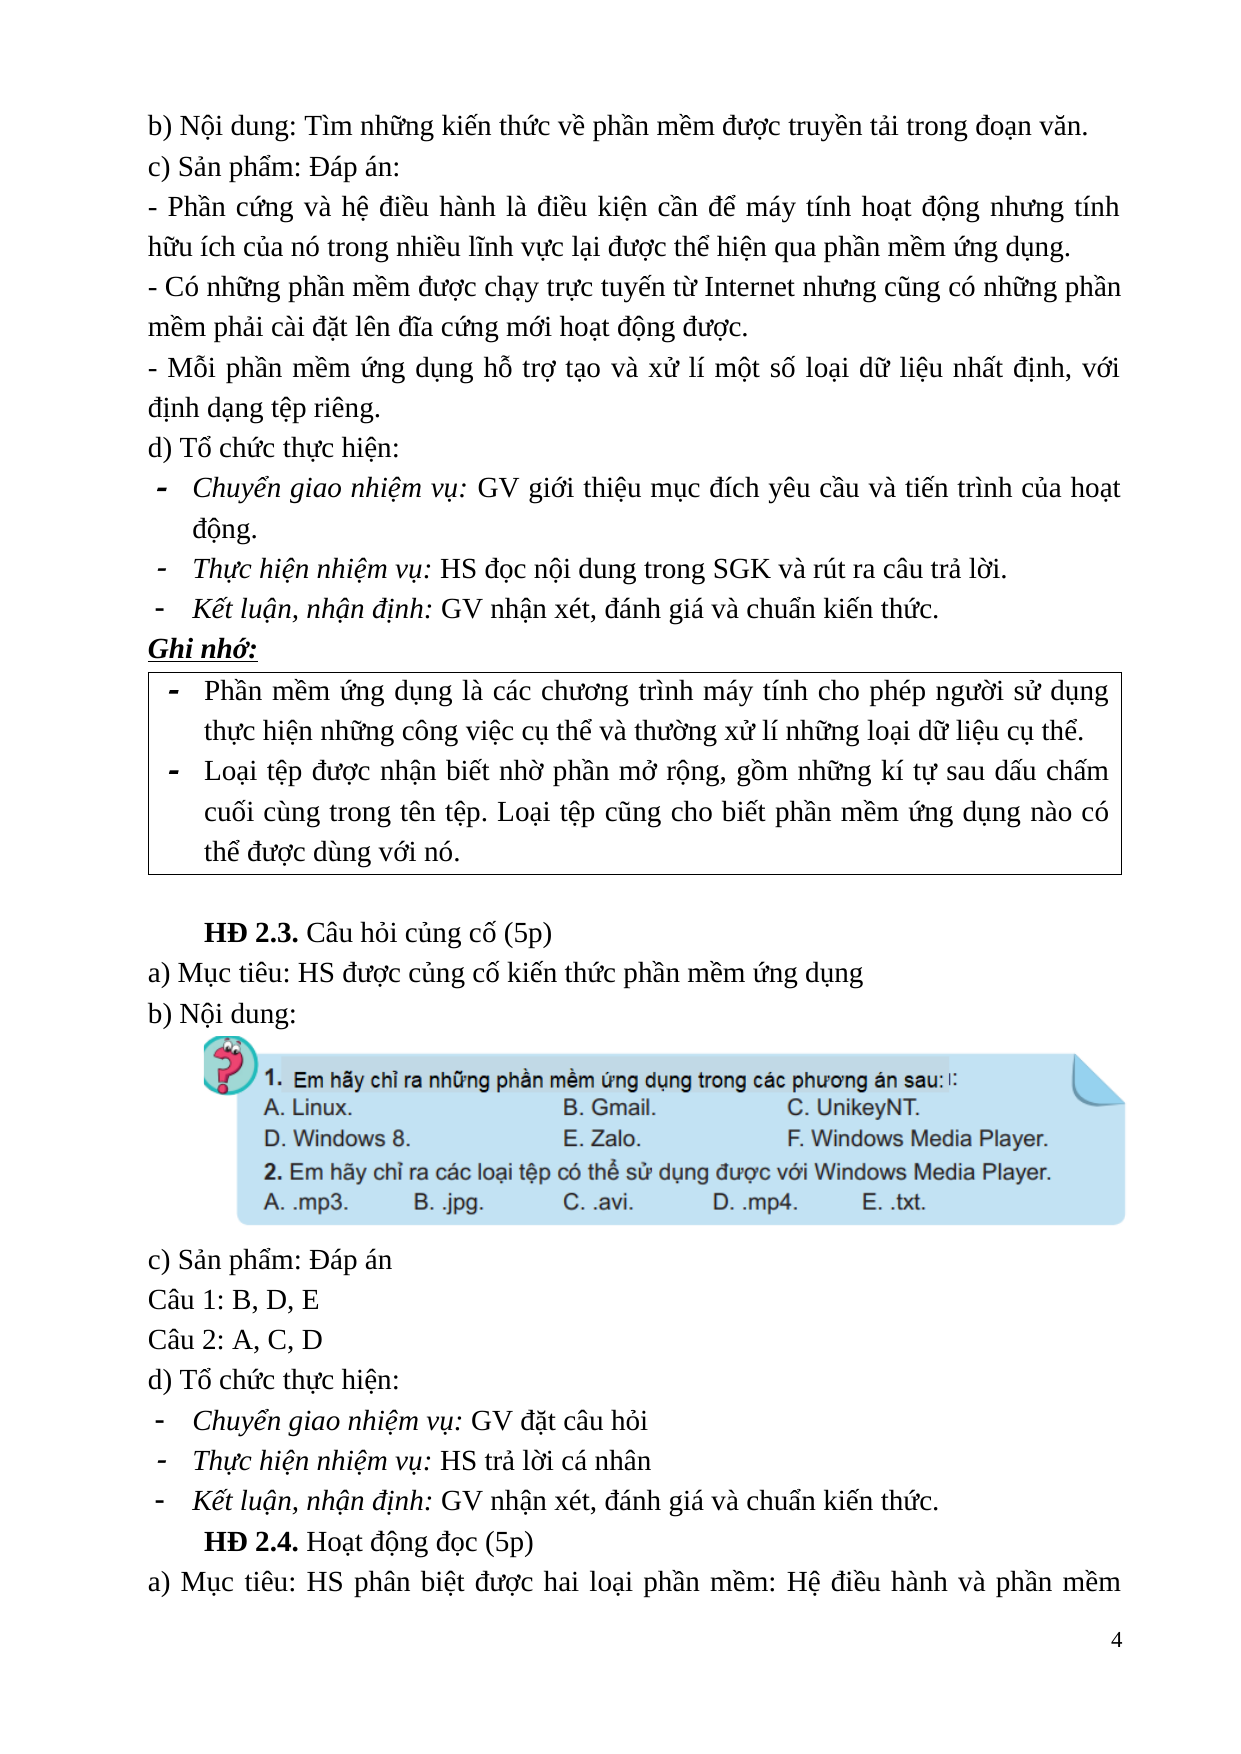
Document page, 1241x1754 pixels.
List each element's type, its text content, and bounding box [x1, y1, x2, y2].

text Câu 2: A, C, D [148, 1322, 1122, 1356]
text c) Sản phẩm: Đáp án [148, 1242, 1122, 1275]
picture [203, 1036, 1144, 1236]
text Câu 1: B, D, E [148, 1282, 1122, 1316]
text c) Sản phẩm: Đáp án: [148, 149, 1122, 182]
text b) Nội dung: Tìm những kiến thức về phần mềm được truyền tải trong đoạn văn. [148, 108, 1122, 142]
list Chuyển giao nhiệm vụ: GV giới thiệu mục đích yêu cầu và tiến trình của hoạt động. [154, 470, 1122, 544]
list Thực hiện nhiệm vụ: HS đọc nội dung trong SGK và rút ra câu trả lời. [154, 551, 1122, 584]
list Chuyển giao nhiệm vụ: GV đặt câu hỏi [154, 1403, 1122, 1436]
text a) Mục tiêu: HS được củng cố kiến thức phần mềm ứng dụng [148, 956, 1122, 989]
list Kết luận, nhận định: GV nhận xét, đánh giá và chuẩn kiến thức. [154, 1483, 1122, 1517]
text b) Nội dung: [148, 996, 1122, 1029]
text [148, 1564, 1122, 1597]
text Ghi nhớ: [148, 632, 1122, 665]
text - Mỗi phần mềm ứng dụng hỗ trợ tạo và xử lí một số loại dữ liệu nhất định, với định dạng tệp riêng. [148, 350, 1122, 423]
list Thực hiện nhiệm vụ: HS trả lời cá nhân [154, 1443, 1122, 1477]
text HĐ 2.4. Hoạt động đọc (5p) [148, 1524, 1122, 1557]
list Kết luận, nhận định: GV nhận xét, đánh giá và chuẩn kiến thức. [154, 591, 1122, 625]
text - Phần cứng và hệ điều hành là điều kiện cần để máy tính hoạt động nhưng tính hữu ích của nó trong nhiều lĩnh vực lại được thể hiện qua phần mềm ứng dụng. [148, 189, 1122, 263]
text HĐ 2.3. Câu hỏi củng cố (5p) [148, 915, 1122, 949]
text d) Tổ chức thực hiện: [148, 1362, 1122, 1396]
text d) Tổ chức thực hiện: [148, 430, 1122, 464]
table_header Phần mềm ứng dụng là các chương trình máy tính cho phép người sử dụng thực hiện những công việc cụ thể và thường xử lí những loại dữ liệu cụ thể. Loại tệp được nhận biết nhờ phần mở rộng, gồm những kí tự sau dấu chấm cuối cùng trong tên tệp. Loại tệp cũng cho biết phần mềm ứng dụng nào có thể được dùng với nó. [149, 673, 1121, 874]
text - Có những phần mềm được chạy trực tuyến từ Internet nhưng cũng có những phần mềm phải cài đặt lên đĩa cứng mới hoạt động được. [148, 269, 1122, 343]
